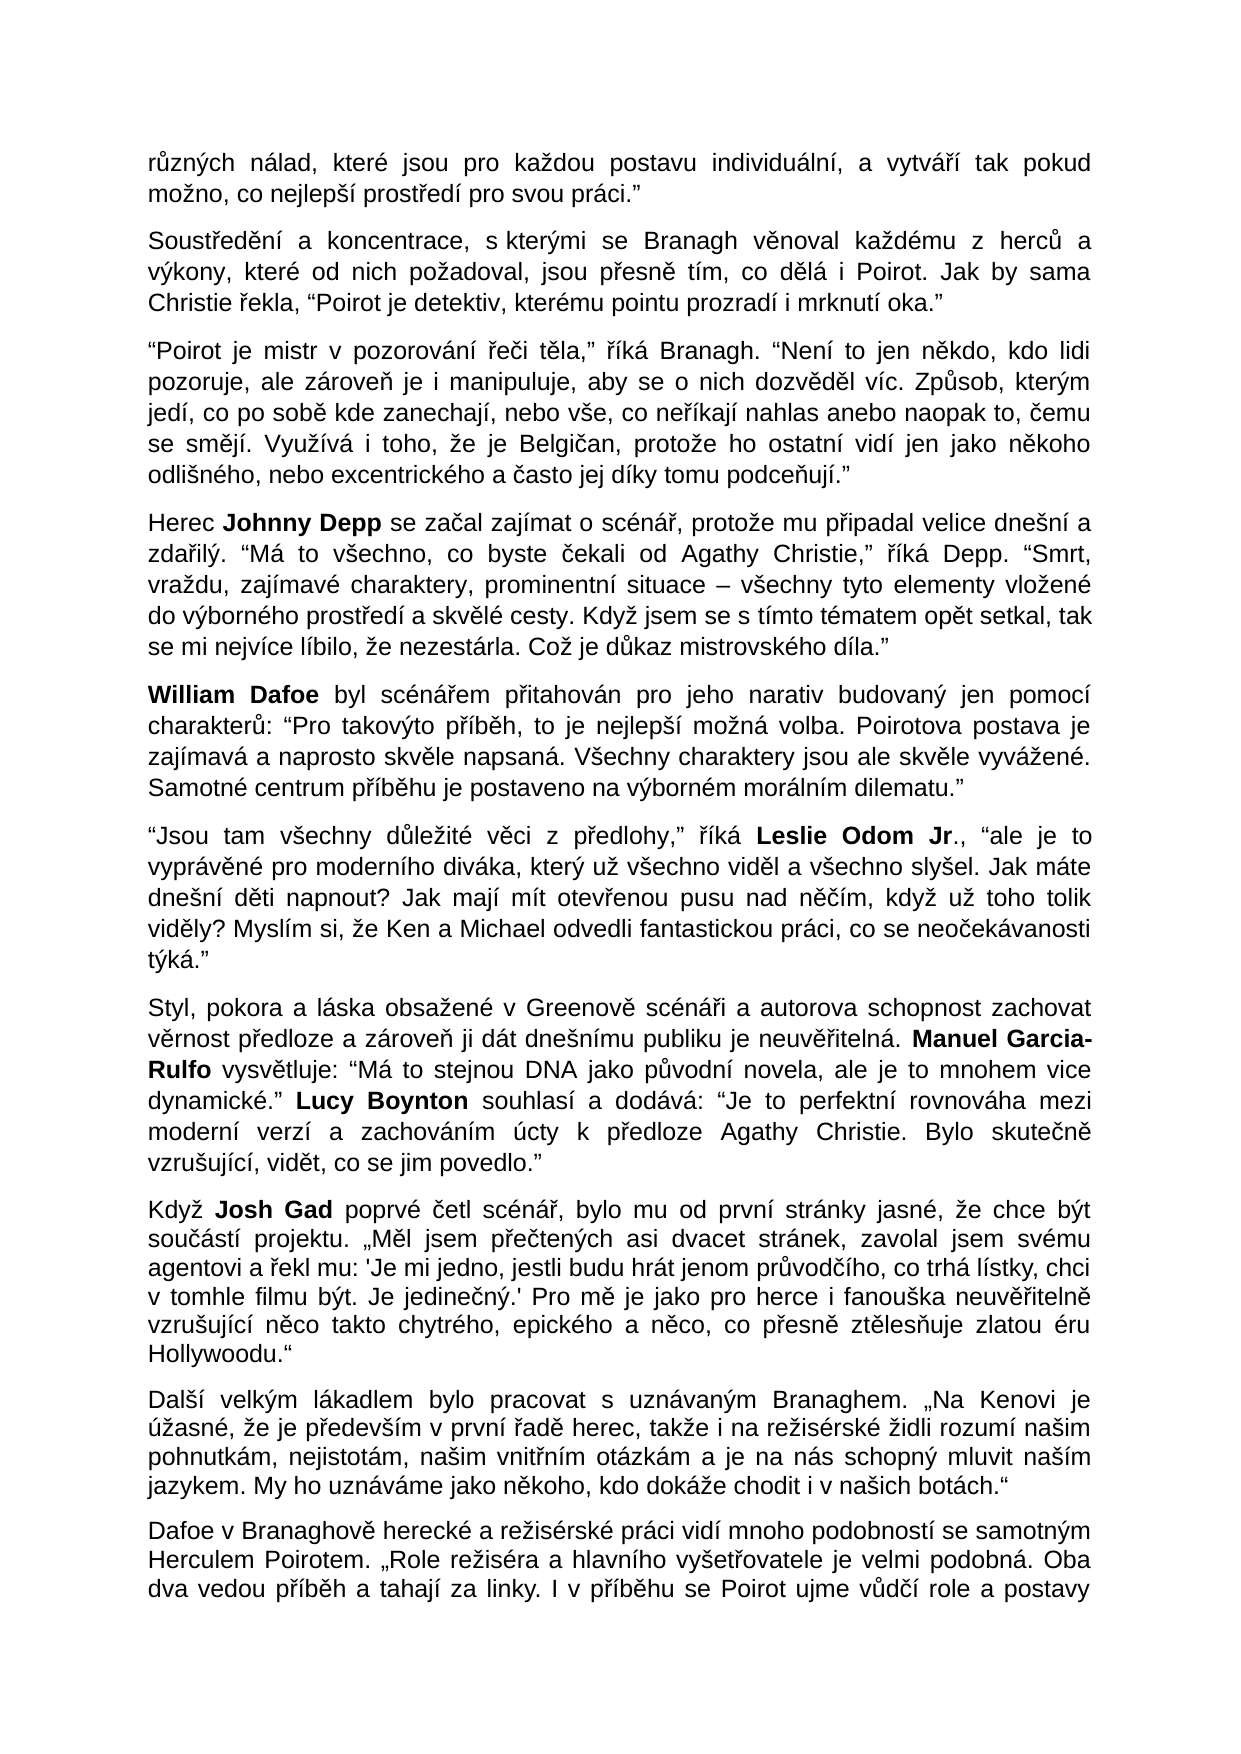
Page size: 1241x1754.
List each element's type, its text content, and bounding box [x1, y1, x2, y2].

text “Poirot je mistr v pozorování řeči těla,” říká Branagh. “Není to jen někdo, kdo lidi pozoruje, ale zároveň je i manipuluje, aby se o nich dozvěděl víc. Způsob, kterým jedí, co po sobě kde zanechají, nebo vše, co neříkají nahlas anebo naopak to, čemu se smějí. Využívá i toho, že je Belgičan, protože ho ostatní vidí jen jako někoho odlišného, nebo excentrického a často jej díky tomu podceňují.” [148, 336, 1093, 489]
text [148, 1516, 1093, 1603]
text Soustředění a koncentrace, s kterými se Branagh věnoval každému z herců a výkony, které od nich požadoval, jsou přesně tím, co dělá i Poirot. Jak by sama Christie řekla, “Poirot je detektiv, kterému pointu prozradí i mrknutí oka.” [148, 226, 1093, 317]
text Herec Johnny Depp se začal zajímat o scénář, protože mu připadal velice dnešní a zdařilý. “Má to všechno, co byste čekali od Agathy Christie,” říká Depp. “Smrt, vraždu, zajímavé charaktery, prominentní situace – všechny tyto elementy vložené do výborného prostředí a skvělé cesty. Když jsem se s tímto tématem opět setkal, tak se mi nejvíce líbilo, že nezestárla. Což je důkaz mistrovského díla.” [148, 508, 1093, 661]
text William Dafoe byl scénářem přitahován pro jeho narativ budovaný jen pomocí charakterů: “Pro takovýto příběh, to je nejlepší možná volba. Poirotova postava je zajímavá a naprosto skvěle napsaná. Všechny charaktery jsou ale skvěle vyvážené. Samotné centrum příběhu je postaveno na výborném morálním dilematu.” [148, 680, 1093, 802]
text Styl, pokora a láska obsažené v Greenově scénáři a autorova schopnost zachovat věrnost předloze a zároveň ji dát dnešnímu publiku je neuvěřitelná. Manuel Garcia-Rulfo vysvětluje: “Má to stejnou DNA jako původní novela, ale je to mnohem vice dynamické.” Lucy Boynton souhlasí a dodává: “Je to perfektní rovnováha mezi moderní verzí a zachováním úcty k předloze Agathy Christie. Bylo skutečně vzrušující, vidět, co se jim povedlo.” [148, 993, 1093, 1177]
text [148, 148, 1093, 207]
text Další velkým lákadlem bylo pracovat s uznávaným Branaghem. „Na Kenovi je úžasné, že je především v první řadě herec, takže i na režisérské židli rozumí našim pohnutkám, nejistotám, našim vnitřním otázkám a je na nás schopný mluvit naším jazykem. My ho uznáváme jako někoho, kdo dokáže chodit i v našich botách.“ [148, 1385, 1093, 1500]
text Když Josh Gad poprvé četl scénář, bylo mu od první stránky jasné, že chce být součástí projektu. „Měl jsem přečtených asi dvacet stránek, zavolal jsem svému agentovi a řekl mu: 'Je mi jedno, jestli budu hrát jenom průvodčího, co trhá lístky, chci v tomhle filmu být. Je jedinečný.' Pro mě je jako pro herce i fanouška neuvěřitelně vzrušující něco takto chytrého, epického a něco, co přesně ztělesňuje zlatou éru Hollywoodu.“ [148, 1196, 1093, 1368]
text “Jsou tam všechny důležité věci z předlohy,” říká Leslie Odom Jr., “ale je to vyprávěné pro moderního diváka, který už všechno viděl a všechno slyšel. Jak máte dnešní děti napnout? Jak mají mít otevřenou pusu nad něčím, když už toho tolik viděly? Myslím si, že Ken a Michael odvedli fantastickou práci, co se neočekávanosti týká.” [148, 821, 1093, 974]
